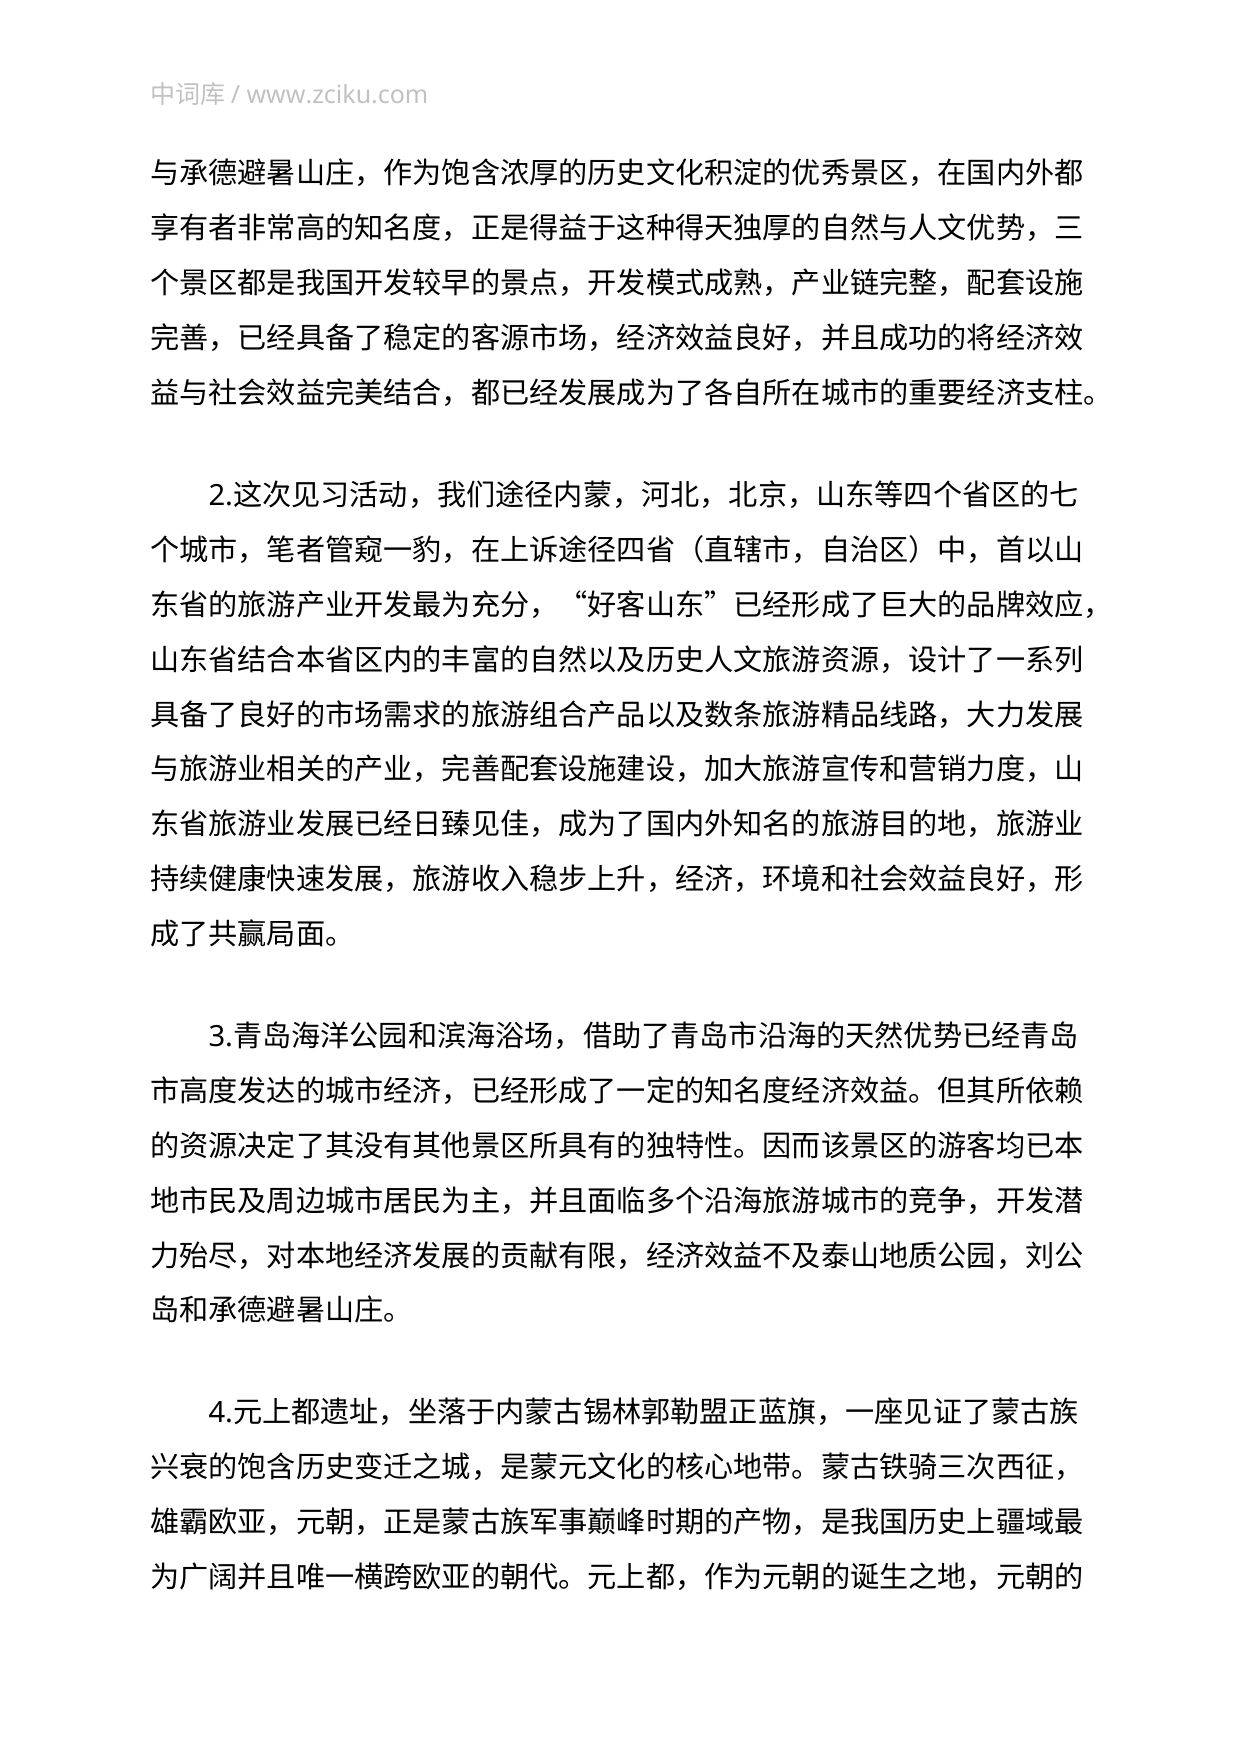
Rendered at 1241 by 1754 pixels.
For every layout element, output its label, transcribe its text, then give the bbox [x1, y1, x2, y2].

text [150, 150, 1090, 412]
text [150, 1389, 1090, 1596]
text 3.青岛海洋公园和滨海浴场，借助了青岛市沿海的天然优势已经青岛市高度发达的城市经济，已经形成了一定的知名度经济效益。但其所依赖的资源决定了其没有其他景区所具有的独特性。因而该景区的游客均已本地市民及周边城市居民为主，并且面临多个沿海旅游城市的竞争，开发潜力殆尽，对本地经济发展的贡献有限，经济效益不及泰山地质公园，刘公岛和承德避暑山庄。 [150, 1012, 1090, 1329]
text 2.这次见习活动，我们途径内蒙，河北，北京，山东等四个省区的七个城市，笔者管窥一豹，在上诉途径四省（直辖市，自治区）中，首以山东省的旅游产业开发最为充分，“好客山东”已经形成了巨大的品牌效应，山东省结合本省区内的丰富的自然以及历史人文旅游资源，设计了一系列具备了良好的市场需求的旅游组合产品以及数条旅游精品线路，大力发展与旅游业相关的产业，完善配套设施建设，加大旅游宣传和营销力度，山东省旅游业发展已经日臻见佳，成为了国内外知名的旅游目的地，旅游业持续健康快速发展，旅游收入稳步上升，经济，环境和社会效益良好，形成了共赢局面。 [150, 471, 1090, 953]
